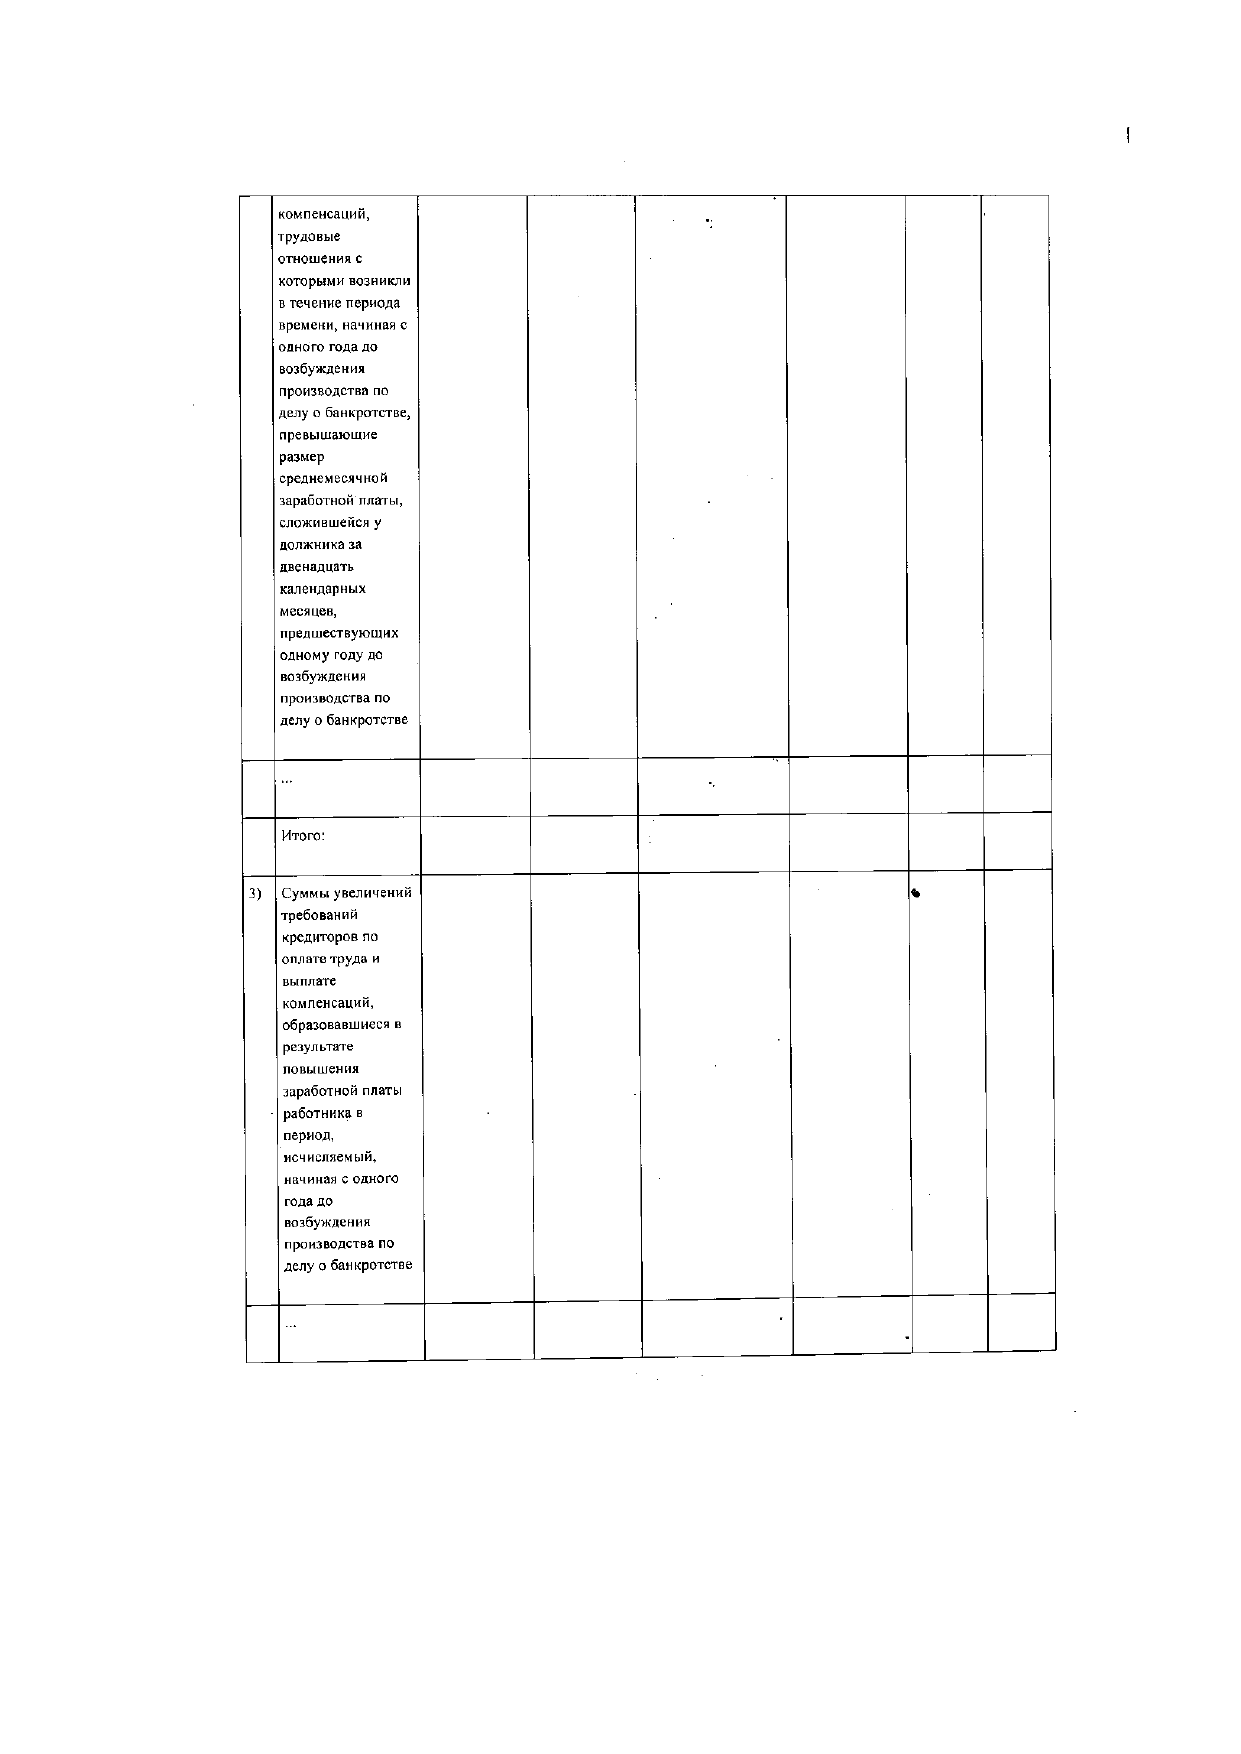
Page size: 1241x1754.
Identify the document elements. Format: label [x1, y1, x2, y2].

picture [177, 118, 1152, 1460]
